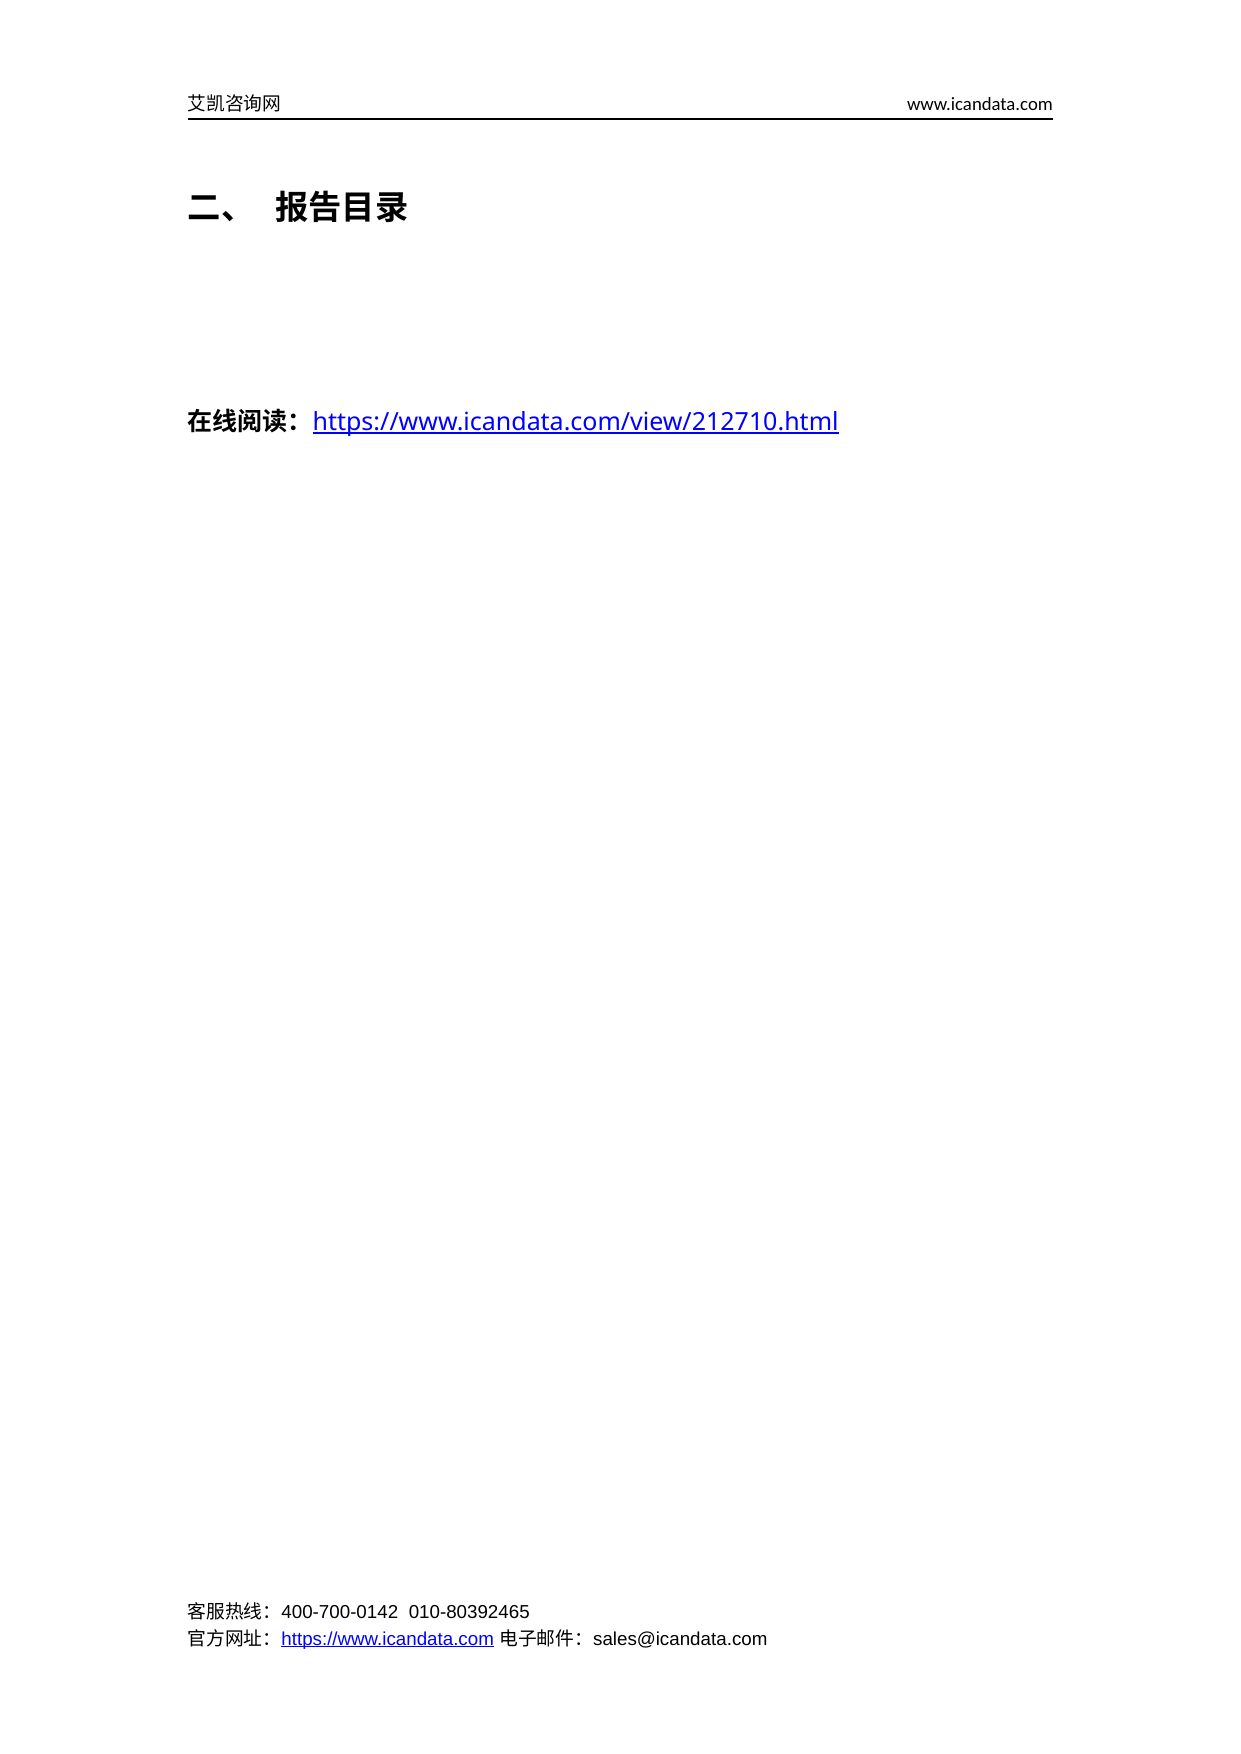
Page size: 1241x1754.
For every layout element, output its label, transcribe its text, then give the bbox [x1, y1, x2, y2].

text 在线阅读：https://www.icandata.com/view/212710.html [187, 387, 1053, 452]
subtitle 报告目录 [187, 172, 1053, 237]
